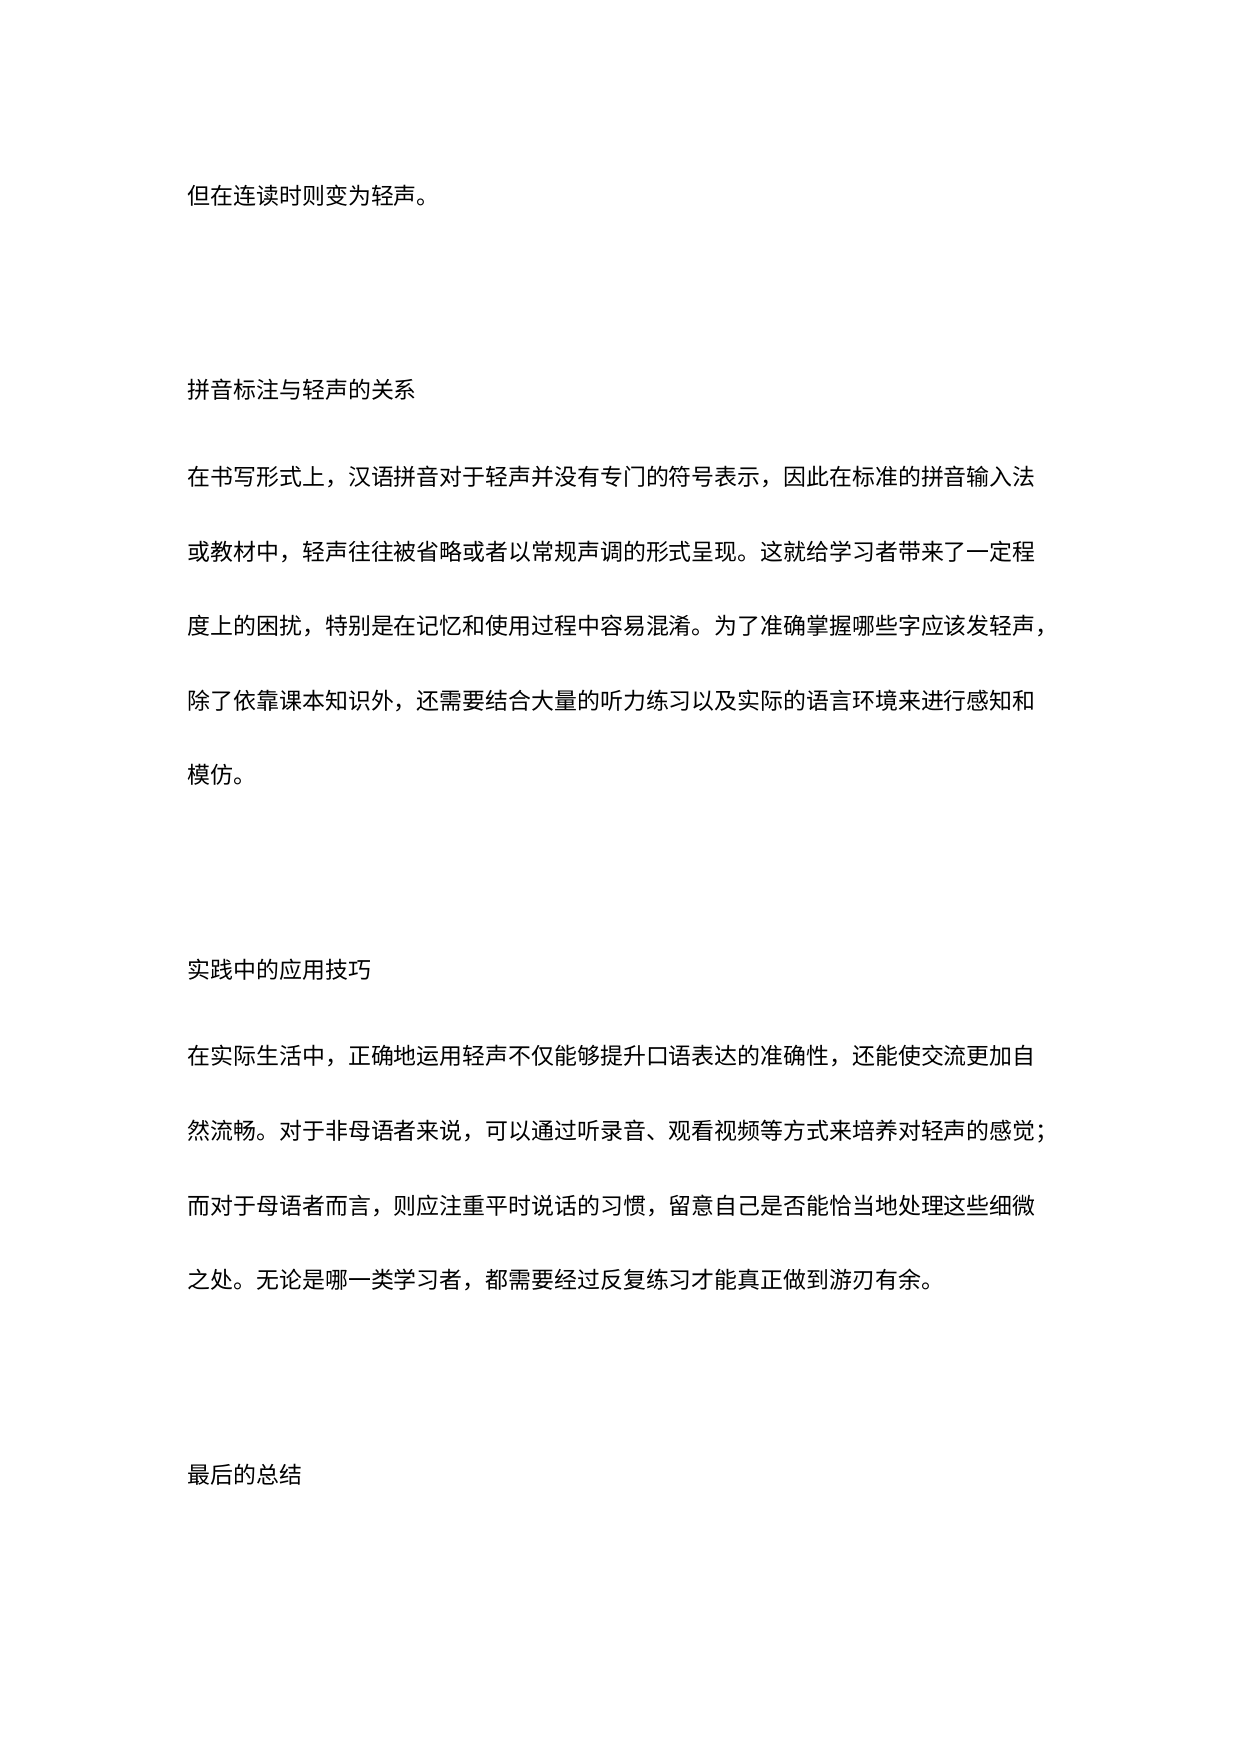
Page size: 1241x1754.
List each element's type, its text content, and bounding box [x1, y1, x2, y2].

text 最后的总结 [187, 1441, 1053, 1506]
text 拼音标注与轻声的关系 [187, 356, 1053, 421]
text 实践中的应用技巧 [187, 936, 1053, 1001]
text 在实际生活中，正确地运用轻声不仅能够提升口语表达的准确性，还能使交流更加自然流畅。对于非母语者来说，可以通过听录音、观看视频等方式来培养对轻声的感觉；而对于母语者而言，则应注重平时说话的习惯，留意自己是否能恰当地处理这些细微之处。无论是哪一类学习者，都需要经过反复练习才能真正做到游刃有余。 [187, 1022, 1053, 1311]
text 在书写形式上，汉语拼音对于轻声并没有专门的符号表示，因此在标准的拼音输入法或教材中，轻声往往被省略或者以常规声调的形式呈现。这就给学习者带来了一定程度上的困扰，特别是在记忆和使用过程中容易混淆。为了准确掌握哪些字应该发轻声，除了依靠课本知识外，还需要结合大量的听力练习以及实际的语言环境来进行感知和模仿。 [187, 443, 1053, 807]
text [187, 162, 1053, 227]
